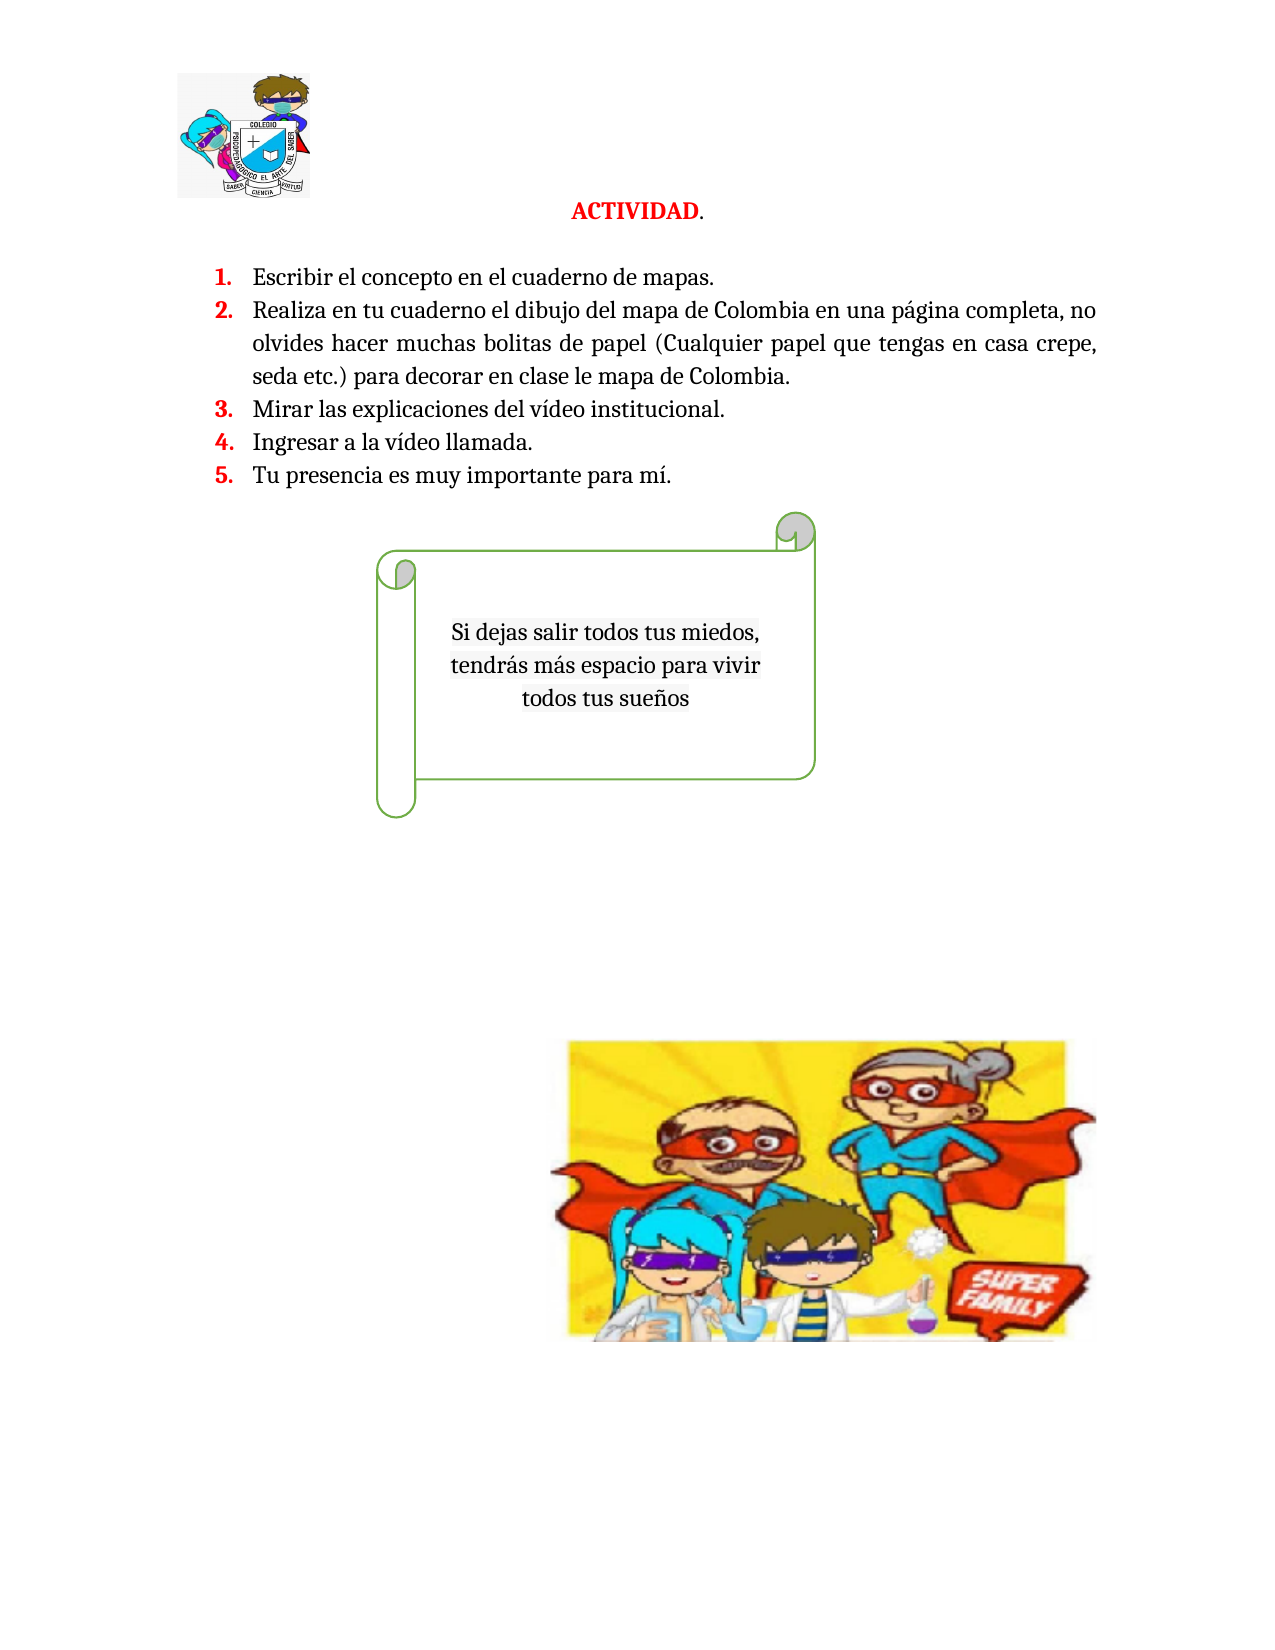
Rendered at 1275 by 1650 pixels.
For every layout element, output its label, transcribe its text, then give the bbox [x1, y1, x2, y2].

list Escribir el concepto en el cuaderno de mapas. [215, 263, 1098, 292]
list Tu presencia es muy importante para mí. [215, 461, 1098, 490]
list Realiza en tu cuaderno el dibujo del mapa de Colombia en una página completa, no olvides hacer muchas bolitas de papel (Cualquier papel que tengas en casa crepe, seda etc.) para decorar en clase le mapa de Colombia. [215, 296, 1098, 391]
picture [177, 73, 310, 198]
picture [546, 1029, 1098, 1342]
text ACTIVIDAD. [177, 197, 1098, 226]
list Ingresar a la vídeo llamada. [215, 428, 1098, 457]
list Mirar las explicaciones del vídeo institucional. [215, 395, 1098, 424]
